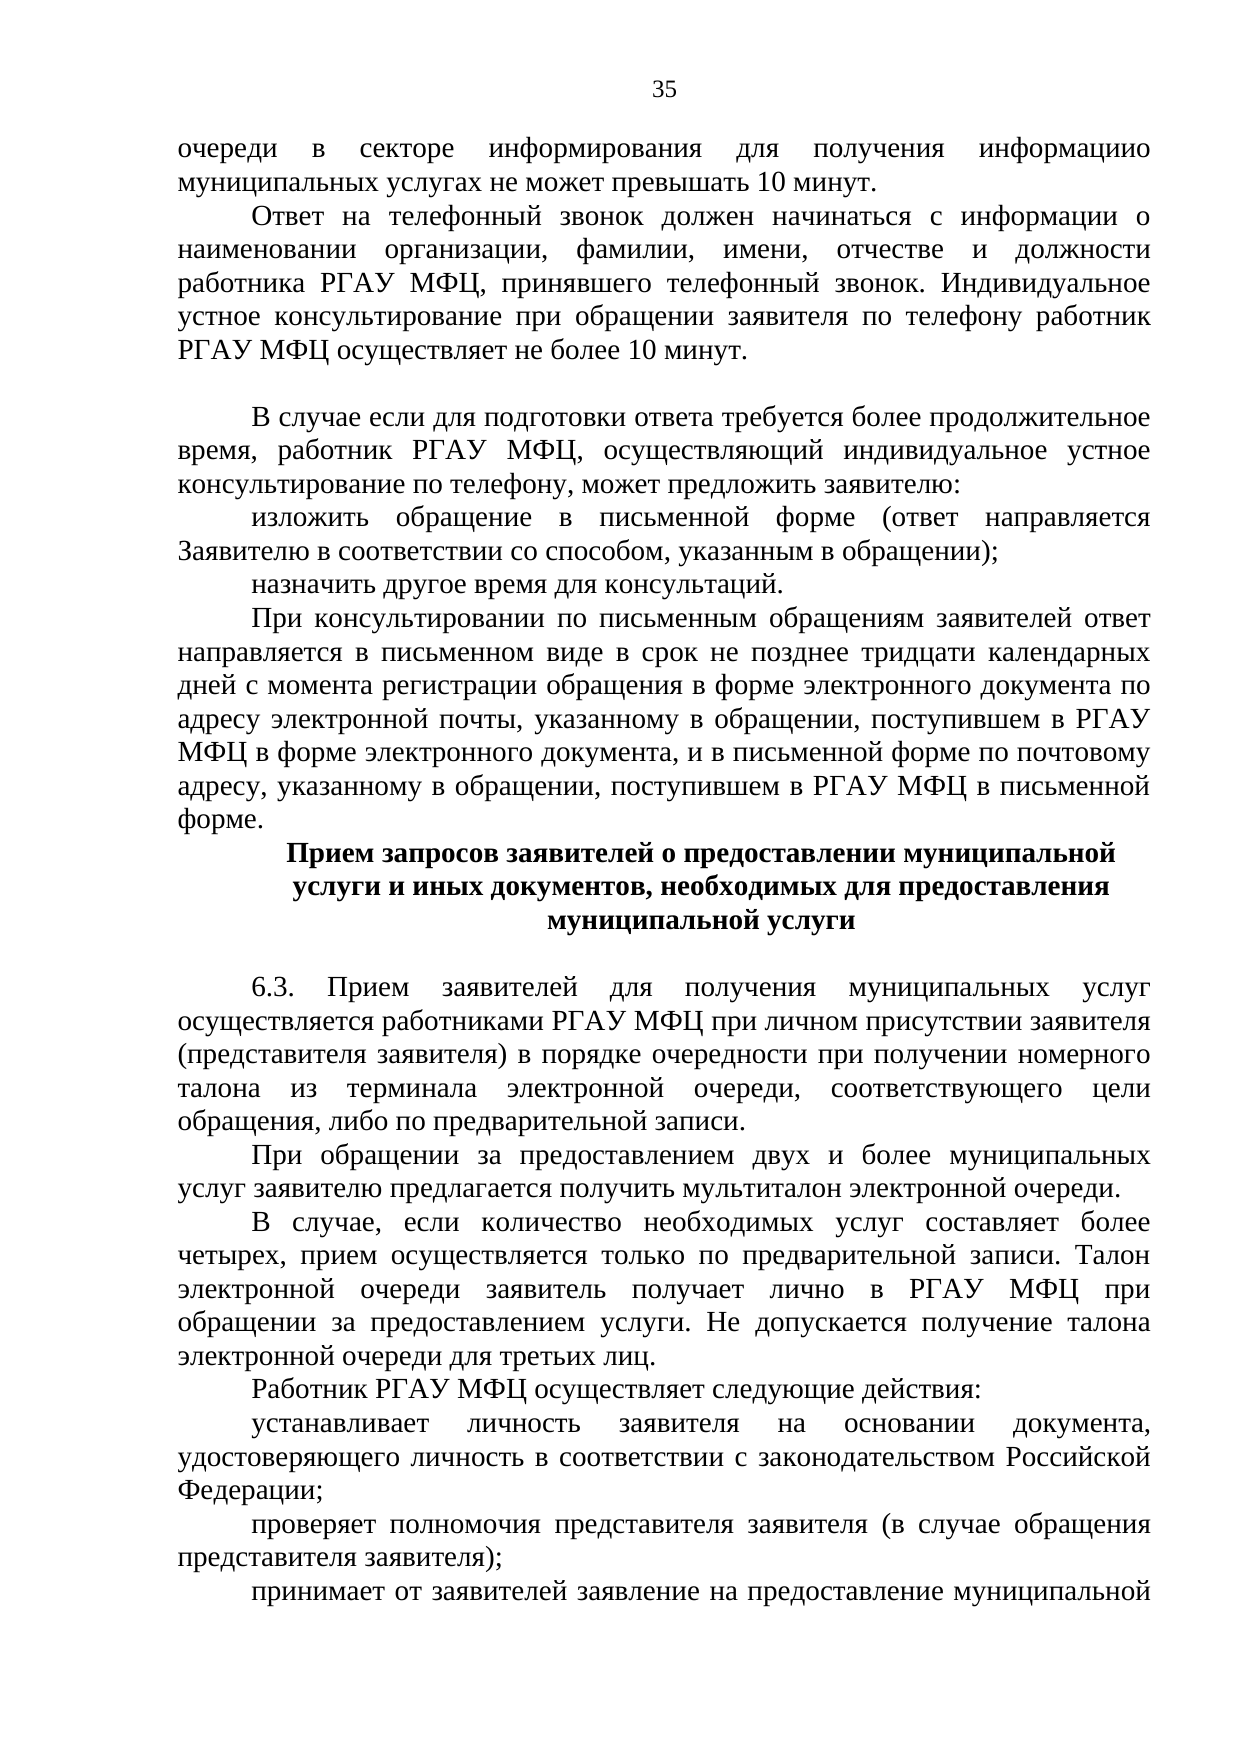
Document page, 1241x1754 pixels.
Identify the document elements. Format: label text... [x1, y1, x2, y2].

text проверяет полномочия представителя заявителя (в случае обращения представителя заявителя); [177, 1506, 1152, 1573]
text изложить обращение в письменной форме (ответ направляется Заявителю в соответствии со способом, указанным в обращении); [177, 499, 1152, 567]
text При консультировании по письменным обращениям заявителей ответ направляется в письменном виде в срок не позднее тридцати календарных дней с момента регистрации обращения в форме электронного документа по адресу электронной почты, указанному в обращении, поступившем в РГАУ МФЦ в форме электронного документа, и в письменной форме по почтовому адресу, указанному в обращении, поступившем в РГАУ МФЦ в письменной форме. [177, 600, 1152, 835]
text муниципальной услуги [177, 902, 1152, 936]
text В случае если для подготовки ответа требуется более продолжительное время, работник РГАУ МФЦ, осуществляющий индивидуальное устное консультирование по телефону, может предложить заявителю: [177, 399, 1152, 499]
text 6.3. Прием заявителей для получения муниципальных услуг осуществляется работниками РГАУ МФЦ при личном присутствии заявителя (представителя заявителя) в порядке очередности при получении номерного талона из терминала электронной очереди, соответствующего цели обращения, либо по предварительной записи. [177, 969, 1152, 1137]
text назначить другое время для консультаций. [177, 567, 1152, 600]
text В случае, если количество необходимых услуг составляет более четырех, прием осуществляется только по предварительной записи. Талон электронной очереди заявитель получает лично в РГАУ МФЦ при обращении за предоставлением услуги. Не допускается получение талона электронной очереди для третьих лиц. [177, 1204, 1152, 1372]
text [177, 1573, 1152, 1606]
text Прием запросов заявителей о предоставлении муниципальной [177, 835, 1152, 868]
text услуги и иных документов, необходимых для предоставления [177, 868, 1152, 902]
text Работник РГАУ МФЦ осуществляет следующие действия: [177, 1372, 1152, 1405]
text устанавливает личность заявителя на основании документа, удостоверяющего личность в соответствии с законодательством Российской Федерации; [177, 1405, 1152, 1506]
text При обращении за предоставлением двух и более муниципальных услуг заявителю предлагается получить мультиталон электронной очереди. [177, 1137, 1152, 1204]
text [177, 131, 1152, 198]
text Ответ на телефонный звонок должен начинаться с информации о наименовании организации, фамилии, имени, отчестве и должности работника РГАУ МФЦ, принявшего телефонный звонок. Индивидуальное устное консультирование при обращении заявителя по телефону работник РГАУ МФЦ осуществляет не более 10 минут. [177, 198, 1152, 365]
